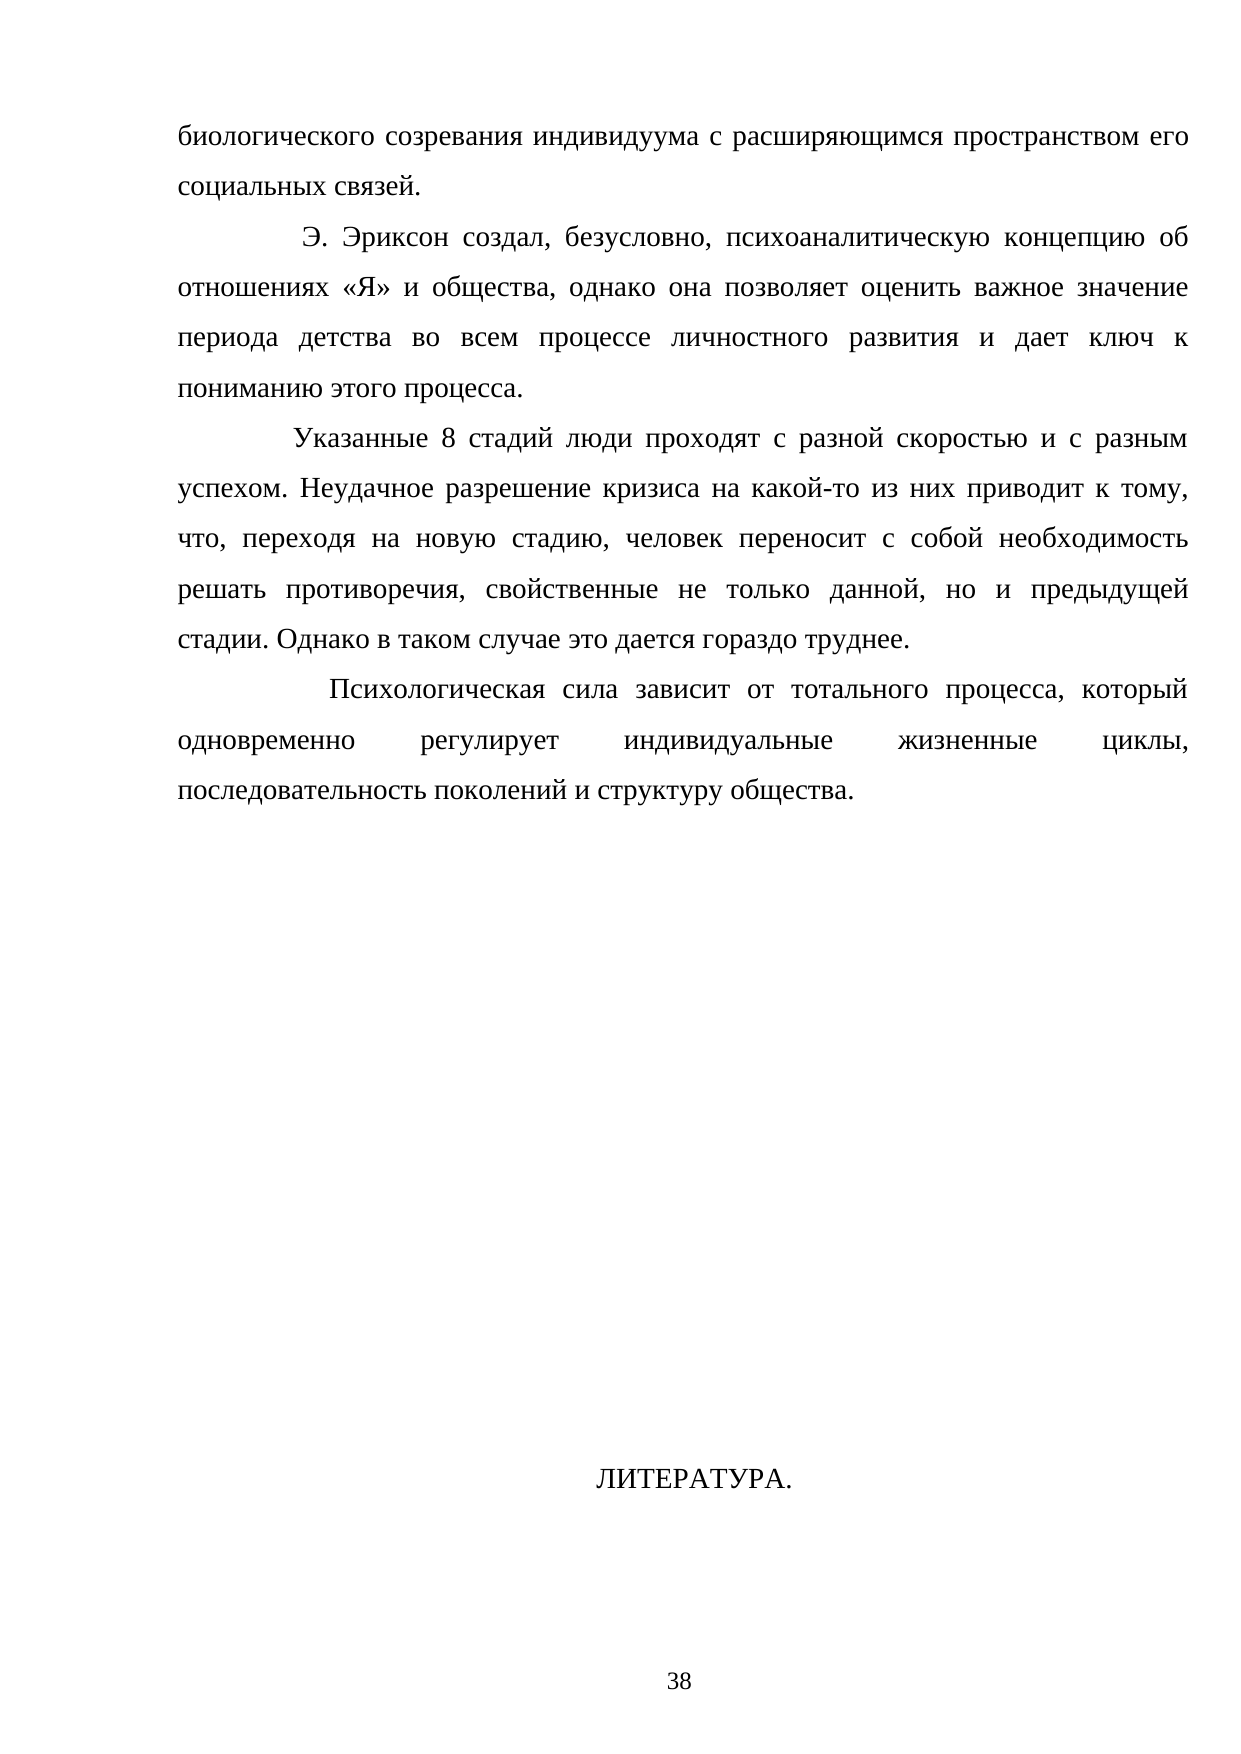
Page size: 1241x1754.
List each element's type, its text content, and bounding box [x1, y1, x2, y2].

text Э. Эриксон создал, безусловно, психоаналитическую концепцию об отношениях «Я» и общества, однако она позволяет оценить важное значение периода детства во всем процессе личностного развития и дает ключ к пониманию этого процесса. [177, 219, 1190, 403]
text Психологическая сила зависит от тотального процесса, который одновременно регулирует индивидуальные жизненные циклы, последовательность поколений и структуру общества. [177, 672, 1190, 806]
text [177, 118, 1190, 202]
text ЛИТЕРАТУРА. [177, 1462, 1211, 1495]
text Указанные 8 стадий люди проходят с разной скоростью и с разным успехом. Неудачное разрешение кризиса на какой-то из них приводит к тому, что, переходя на новую стадию, человек переносит с собой необходимость решать противоречия, свойственные не только данной, но и предыдущей стадии. Однако в таком случае это дается гораздо труднее. [177, 420, 1190, 655]
